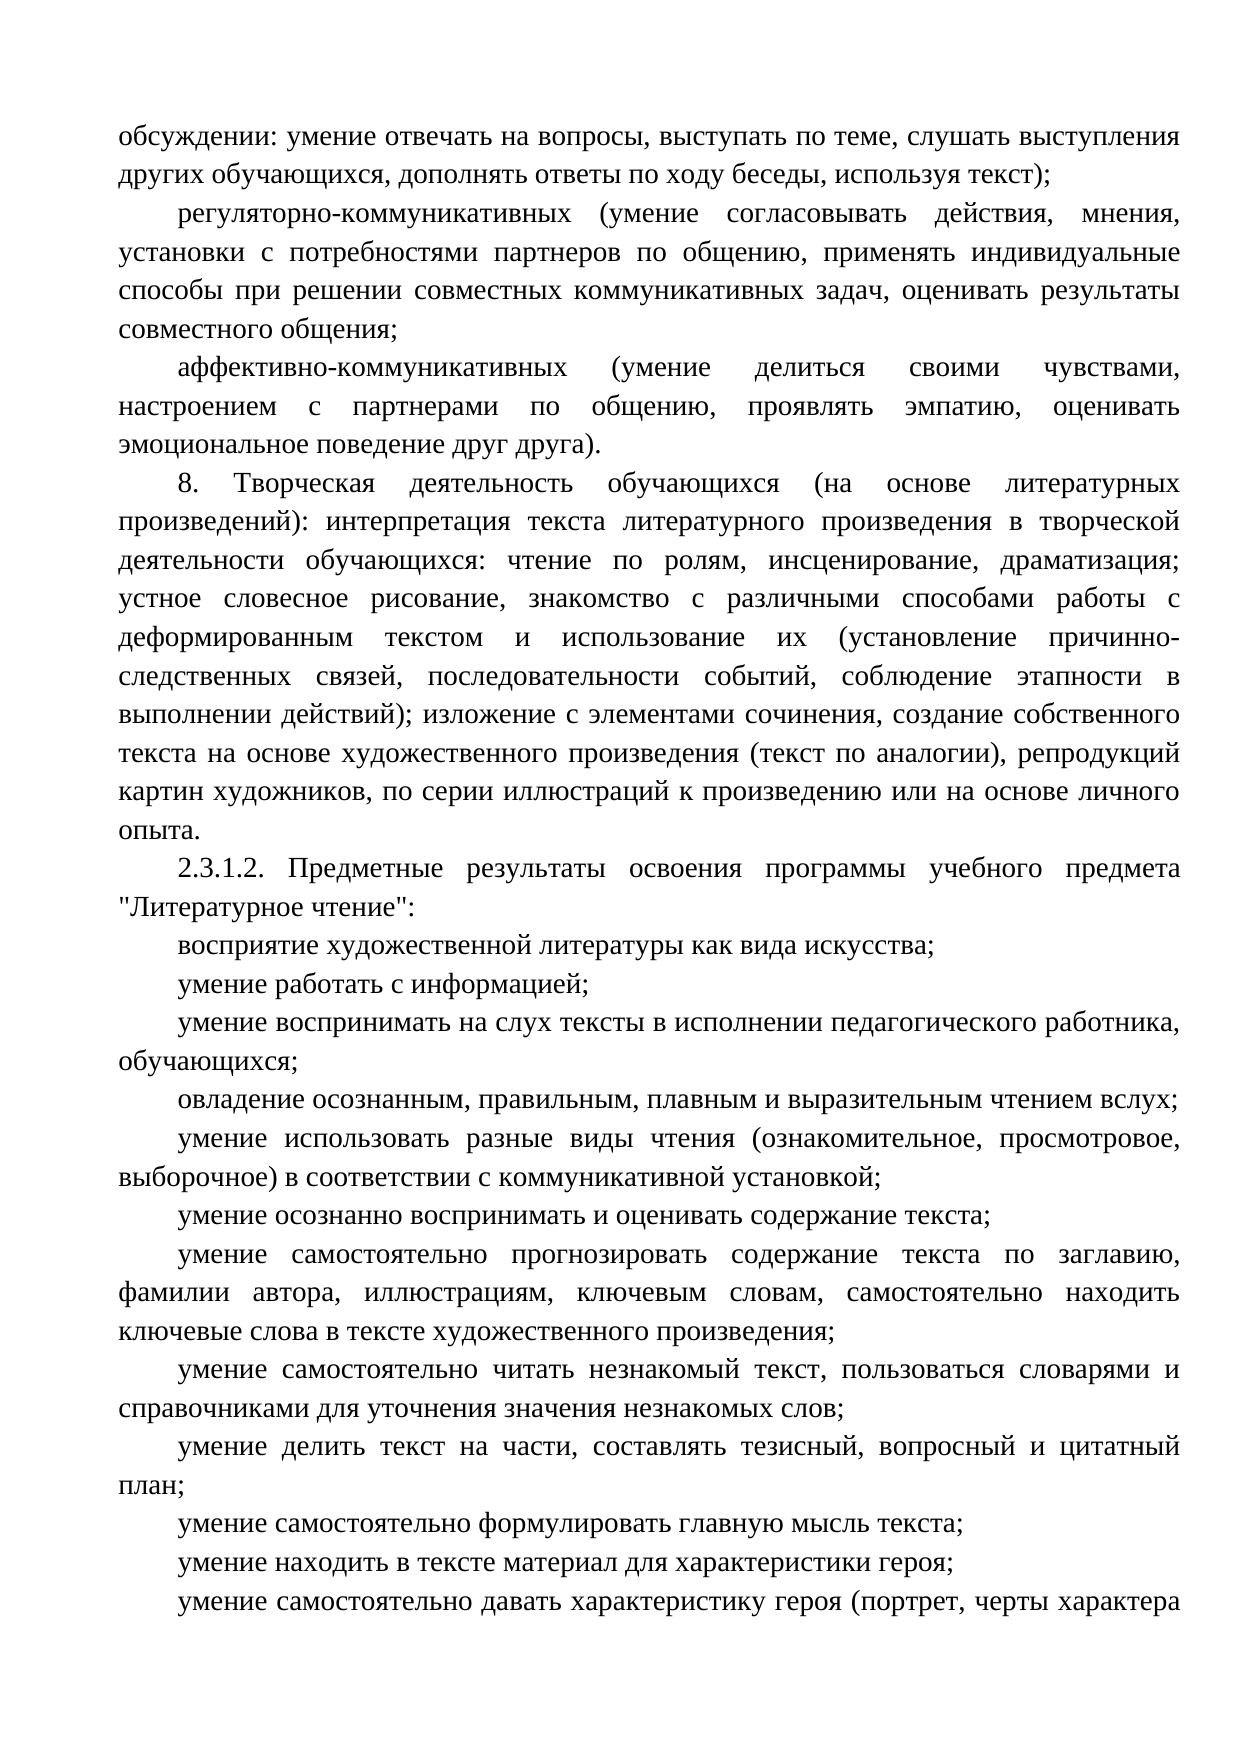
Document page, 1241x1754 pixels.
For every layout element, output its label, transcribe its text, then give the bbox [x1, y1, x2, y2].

text умение находить в тексте материал для характеристики героя; [118, 1544, 1181, 1578]
text умение самостоятельно прогнозировать содержание текста по заглавию, фамилии автора, иллюстрациям, ключевым словам, самостоятельно находить ключевые слова в тексте художественного произведения; [118, 1236, 1181, 1346]
text восприятие художественной литературы как вида искусства; [118, 927, 1181, 961]
text умение воспринимать на слух тексты в исполнении педагогического работника, обучающихся; [118, 1004, 1181, 1077]
text 2.3.1.2. Предметные результаты освоения программы учебного предмета "Литературное чтение": [118, 850, 1181, 922]
text умение самостоятельно формулировать главную мысль текста; [118, 1506, 1181, 1539]
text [118, 1583, 1181, 1616]
text умение работать с информацией; [118, 966, 1181, 999]
text умение осознанно воспринимать и оценивать содержание текста; [118, 1197, 1181, 1231]
text овладение осознанным, правильным, плавным и выразительным чтением вслух; [118, 1082, 1181, 1115]
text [118, 118, 1181, 190]
text 8. Творческая деятельность обучающихся (на основе литературных произведений): интерпретация текста литературного произведения в творческой деятельности обучающихся: чтение по ролям, инсценирование, драматизация; устное словесное рисование, знакомство с различными способами работы с деформированным текстом и использование их (установление причинно-следственных связей, последовательности событий, соблюдение этапности в выполнении действий); изложение с элементами сочинения, создание собственного текста на основе художественного произведения (текст по аналогии), репродукций картин художников, по серии иллюстраций к произведению или на основе личного опыта. [118, 465, 1181, 845]
text умение самостоятельно читать незнакомый текст, пользоваться словарями и справочниками для уточнения значения незнакомых слов; [118, 1351, 1181, 1423]
text регуляторно-коммуникативных (умение согласовывать действия, мнения, установки с потребностями партнеров по общению, применять индивидуальные способы при решении совместных коммуникативных задач, оценивать результаты совместного общения; [118, 195, 1181, 344]
text умение делить текст на части, составлять тезисный, вопросный и цитатный план; [118, 1428, 1181, 1501]
text аффективно-коммуникативных (умение делиться своими чувствами, настроением с партнерами по общению, проявлять эмпатию, оценивать эмоциональное поведение друг друга). [118, 349, 1181, 460]
text умение использовать разные виды чтения (ознакомительное, просмотровое, выборочное) в соответствии с коммуникативной установкой; [118, 1120, 1181, 1192]
